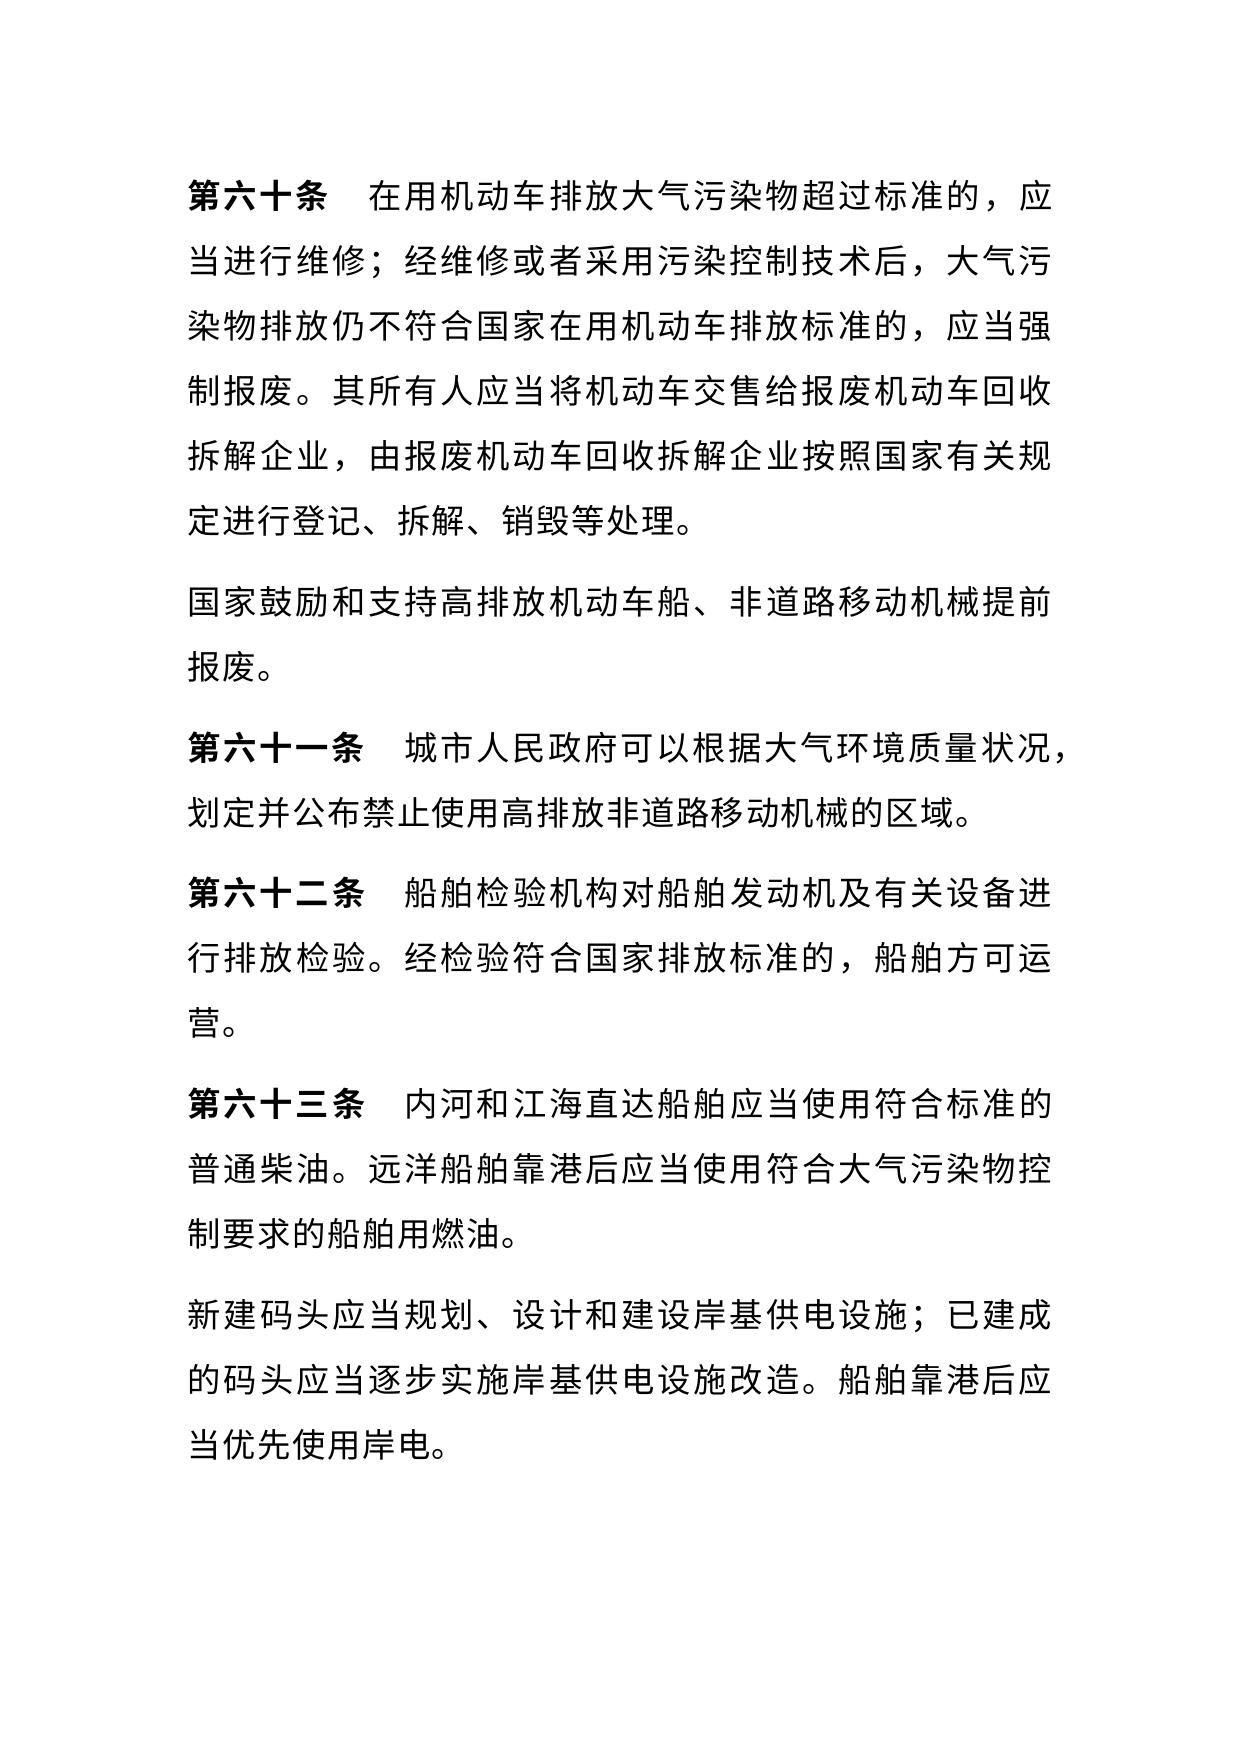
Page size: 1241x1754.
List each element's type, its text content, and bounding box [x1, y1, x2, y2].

text 第六十一条 城市人民政府可以根据大气环境质量状况，划定并公布禁止使用高排放非道路移动机械的区域。 [187, 713, 1053, 843]
text 第六十二条 船舶检验机构对船舶发动机及有关设备进行排放检验。经检验符合国家排放标准的，船舶方可运营。 [187, 859, 1053, 1054]
text 国家鼓励和支持高排放机动车船、非道路移动机械提前报废。 [187, 568, 1053, 698]
text 第六十条 在用机动车排放大气污染物超过标准的，应当进行维修；经维修或者采用污染控制技术后，大气污染物排放仍不符合国家在用机动车排放标准的，应当强制报废。其所有人应当将机动车交售给报废机动车回收拆解企业，由报废机动车回收拆解企业按照国家有关规定进行登记、拆解、销毁等处理。 [187, 162, 1053, 552]
text 第六十三条 内河和江海直达船舶应当使用符合标准的普通柴油。远洋船舶靠港后应当使用符合大气污染物控制要求的船舶用燃油。 [187, 1069, 1053, 1264]
text 新建码头应当规划、设计和建设岸基供电设施；已建成的码头应当逐步实施岸基供电设施改造。船舶靠港后应当优先使用岸电。 [187, 1280, 1053, 1475]
